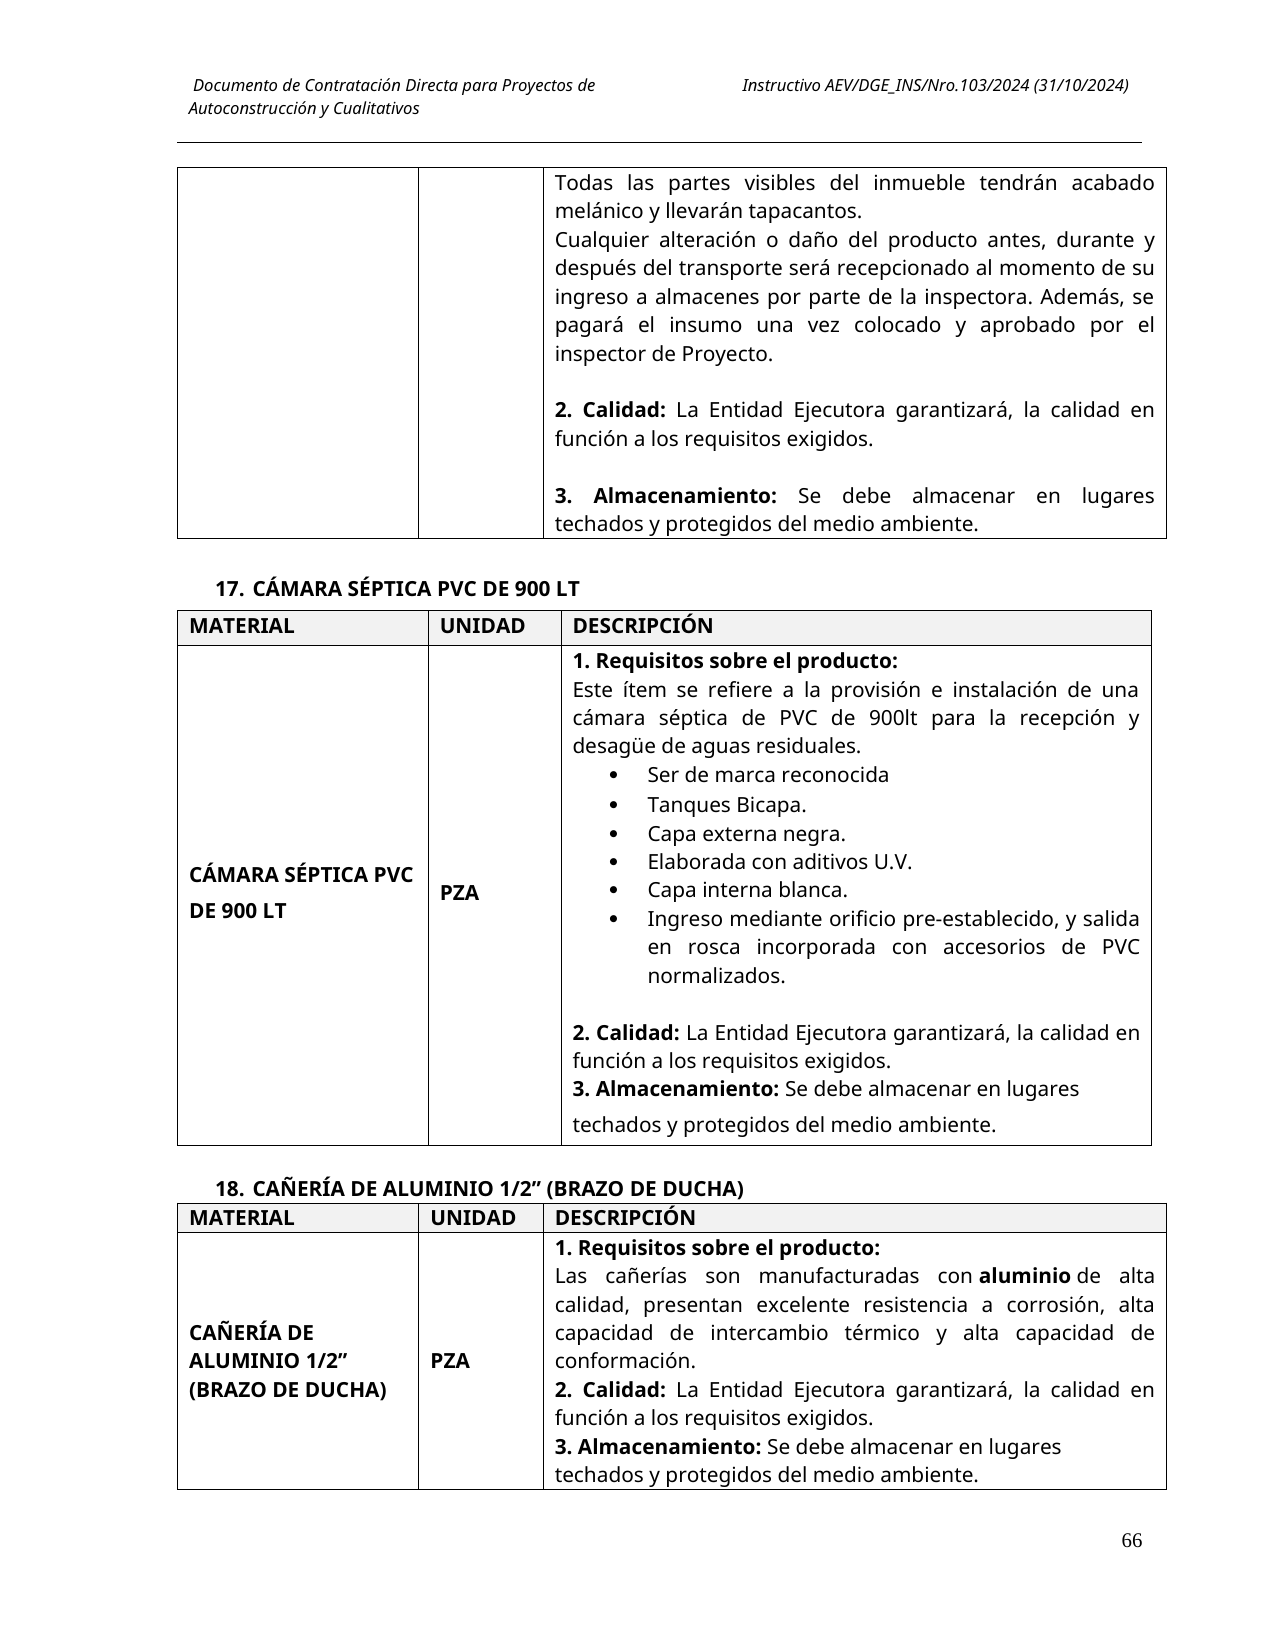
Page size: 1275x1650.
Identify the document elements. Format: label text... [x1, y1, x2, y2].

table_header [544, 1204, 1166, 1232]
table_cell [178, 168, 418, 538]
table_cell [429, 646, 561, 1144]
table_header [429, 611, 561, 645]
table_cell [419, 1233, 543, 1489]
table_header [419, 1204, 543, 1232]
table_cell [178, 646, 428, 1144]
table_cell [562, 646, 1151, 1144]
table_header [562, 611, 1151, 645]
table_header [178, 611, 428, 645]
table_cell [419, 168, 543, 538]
list CAÑERÍA DE ALUMINIO 1/2” (BRAZO DE DUCHA) [215, 1174, 1142, 1202]
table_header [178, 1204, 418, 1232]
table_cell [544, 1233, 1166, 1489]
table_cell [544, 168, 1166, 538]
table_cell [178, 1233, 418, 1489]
list CÁMARA SÉPTICA PVC DE 900 LT [215, 574, 1142, 603]
